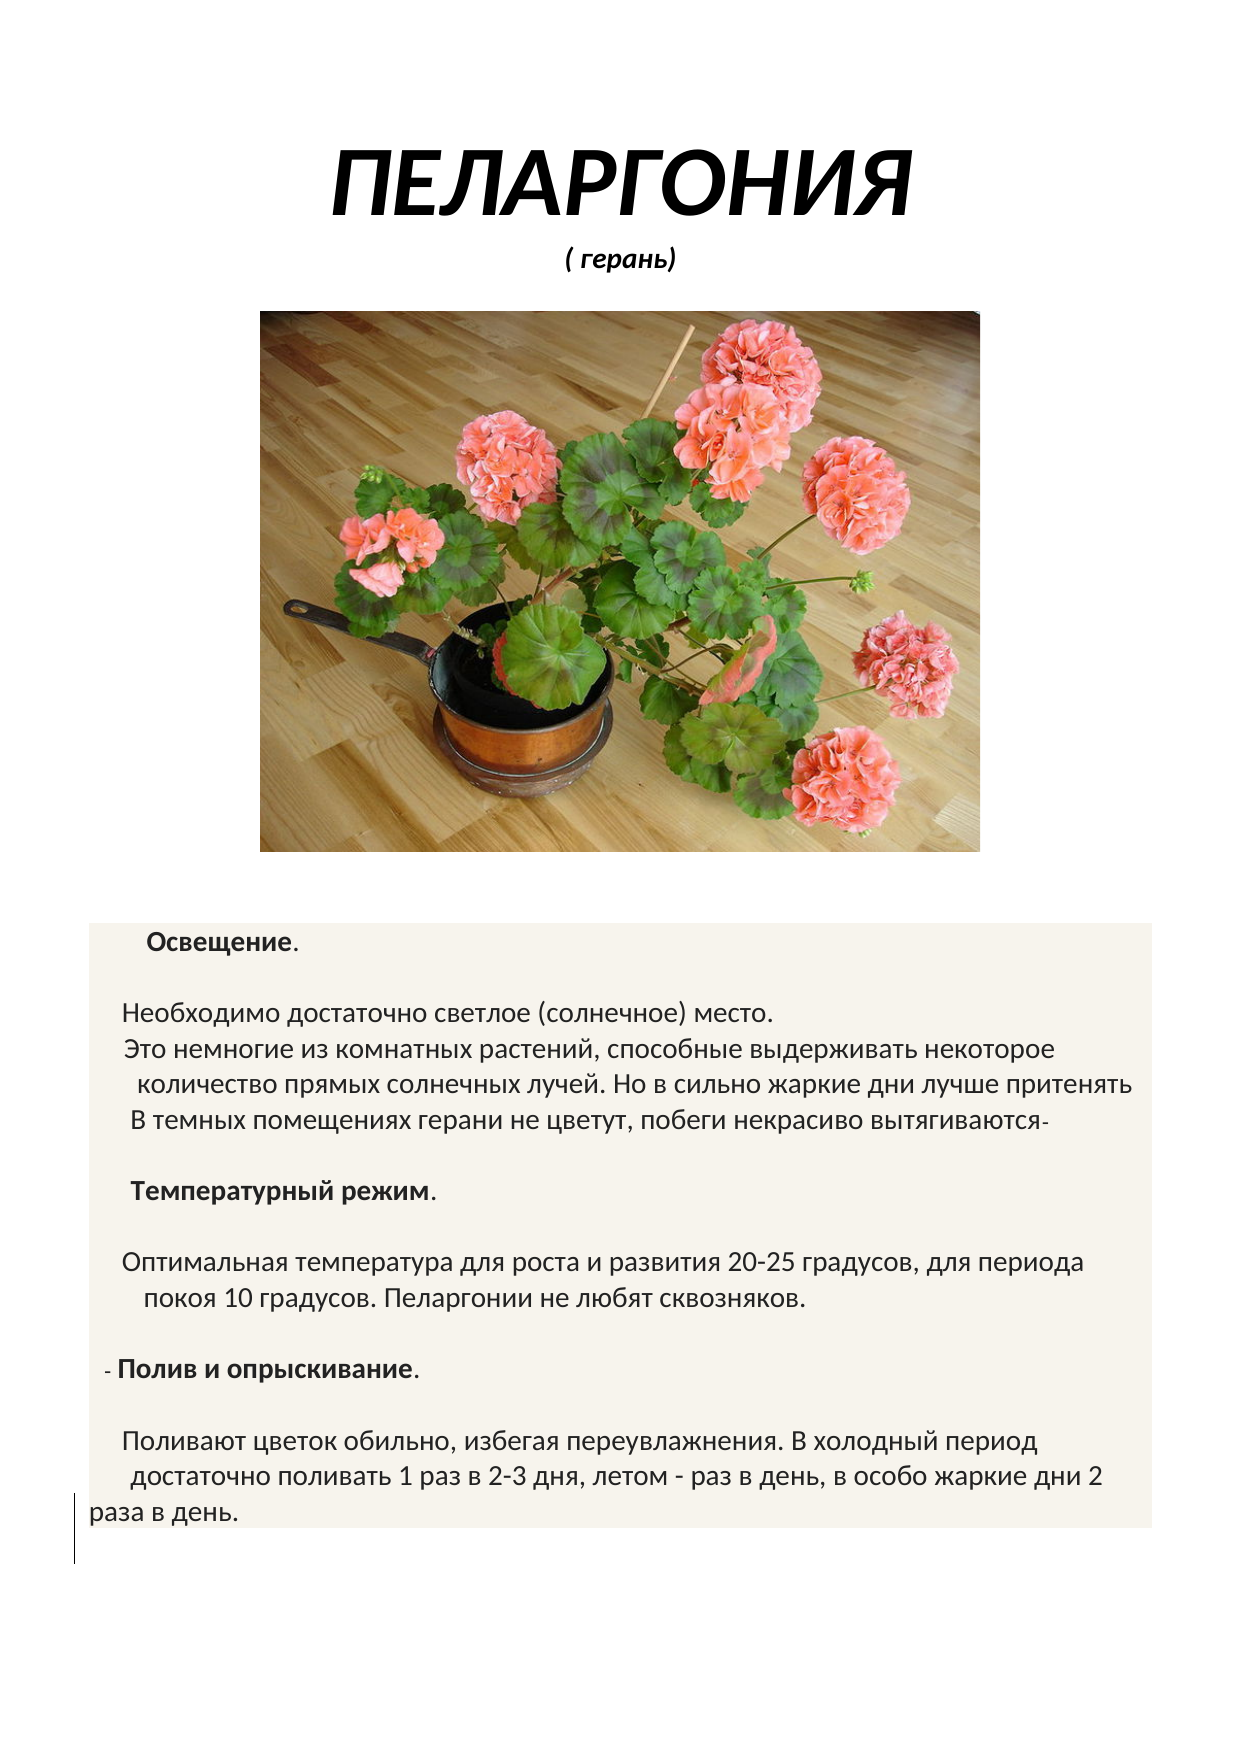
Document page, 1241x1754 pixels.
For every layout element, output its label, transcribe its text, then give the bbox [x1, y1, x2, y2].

text Освещение. [89, 923, 1152, 958]
text достаточно поливать 1 раз в 2-3 дня, летом - раз в день, в особо жаркие дни 2 раза в день. [89, 1457, 1152, 1528]
text Необходимо достаточно светлое (солнечное) место. [89, 958, 1152, 1030]
text В темных помещениях герани не цветут, побеги некрасиво вытягиваются- [89, 1101, 1152, 1137]
text покоя 10 градусов. Пеларгонии не любят сквозняков. [89, 1279, 1152, 1315]
text Оптимальная температура для роста и развития 20-25 градусов, для периода [89, 1208, 1152, 1279]
picture [260, 311, 981, 852]
text ( герань) [89, 240, 1152, 276]
text Температурный режим. [89, 1172, 1152, 1208]
text Поливают цветок обильно, избегая переувлажнения. В холодный период [89, 1386, 1152, 1457]
text - Полив и опрыскивание. [89, 1350, 1152, 1386]
text ПЕЛАРГОНИЯ [89, 118, 1152, 240]
text Это немногие из комнатных растений, способные выдерживать некоторое [89, 1030, 1152, 1065]
text количество прямых солнечных лучей. Но в сильно жаркие дни лучше притенять [89, 1065, 1152, 1101]
